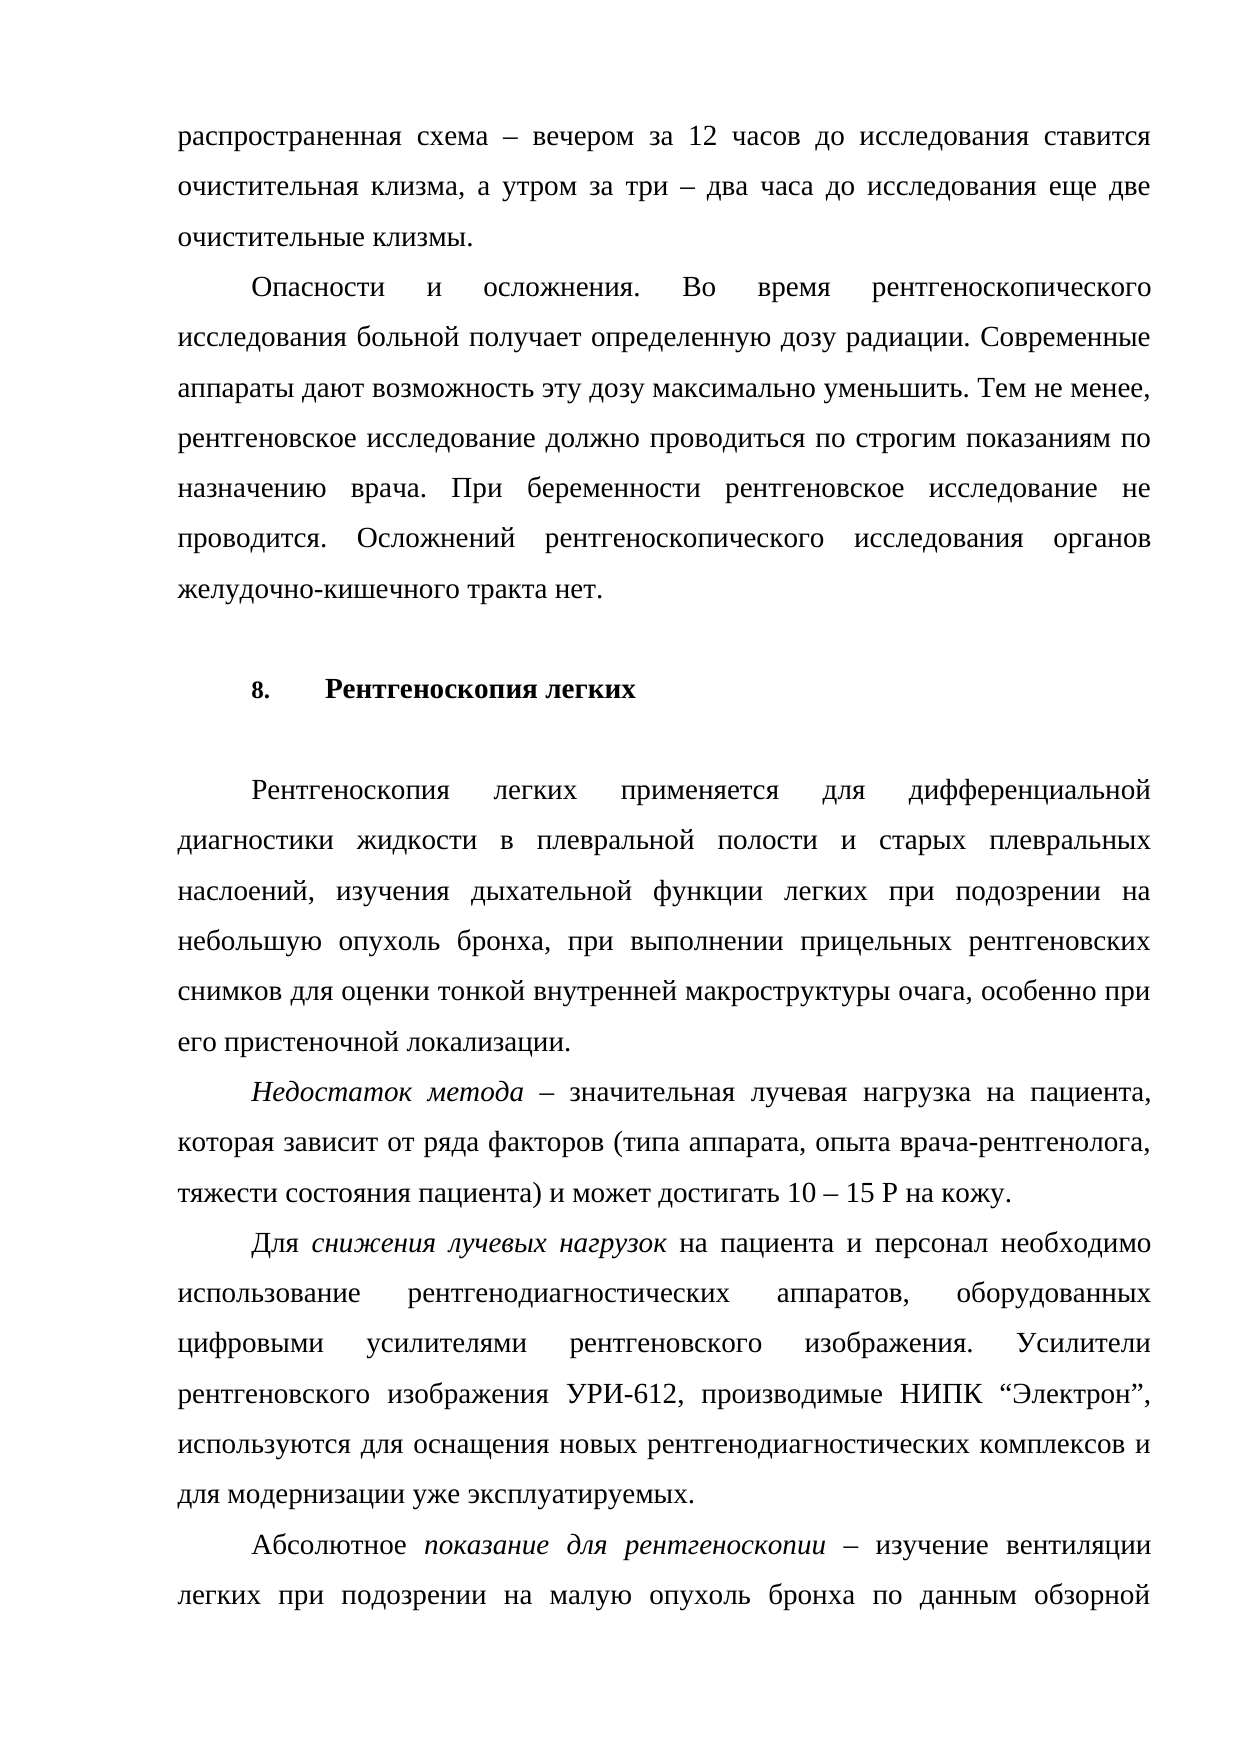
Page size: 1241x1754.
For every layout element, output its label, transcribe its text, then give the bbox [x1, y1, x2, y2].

text Рентгеноскопия легких применяется для дифференциальной диагностики жидкости в плевральной полости и старых плевральных наслоений, изучения дыхательной функции легких при подозрении на небольшую опухоль бронха, при выполнении прицельных рентгеновских снимков для оценки тонкой внутренней макроструктуры очага, особенно при его пристеночной локализации. [177, 772, 1152, 1057]
text Недостаток метода – значительная лучевая нагрузка на пациента, которая зависит от ряда факторов (типа аппарата, опыта врача-рентгенолога, тяжести состояния пациента) и может достигать 10 – 15 Р на кожу. [177, 1074, 1152, 1208]
text Для снижения лучевых нагрузок на пациента и персонал необходимо использование рентгенодиагностических аппаратов, оборудованных цифровыми усилителями рентгеновского изображения. Усилители рентгеновского изображения УРИ-612, производимые НИПК “Электрон”, используются для оснащения новых рентгенодиагностических комплексов и для модернизации уже эксплуатируемых. [177, 1225, 1152, 1510]
list Рентгеноскопия легких [177, 672, 1152, 705]
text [177, 118, 1152, 252]
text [177, 1527, 1152, 1611]
text Опасности и осложнения. Во время рентгеноскопического исследования больной получает определенную дозу радиации. Современные аппараты дают возможность эту дозу максимально уменьшить. Тем не менее, рентгеновское исследование должно проводиться по строгим показаниям по назначению врача. При беременности рентгеновское исследование не проводится. Осложнений рентгеноскопического исследования органов желудочно-кишечного тракта нет. [177, 269, 1152, 604]
